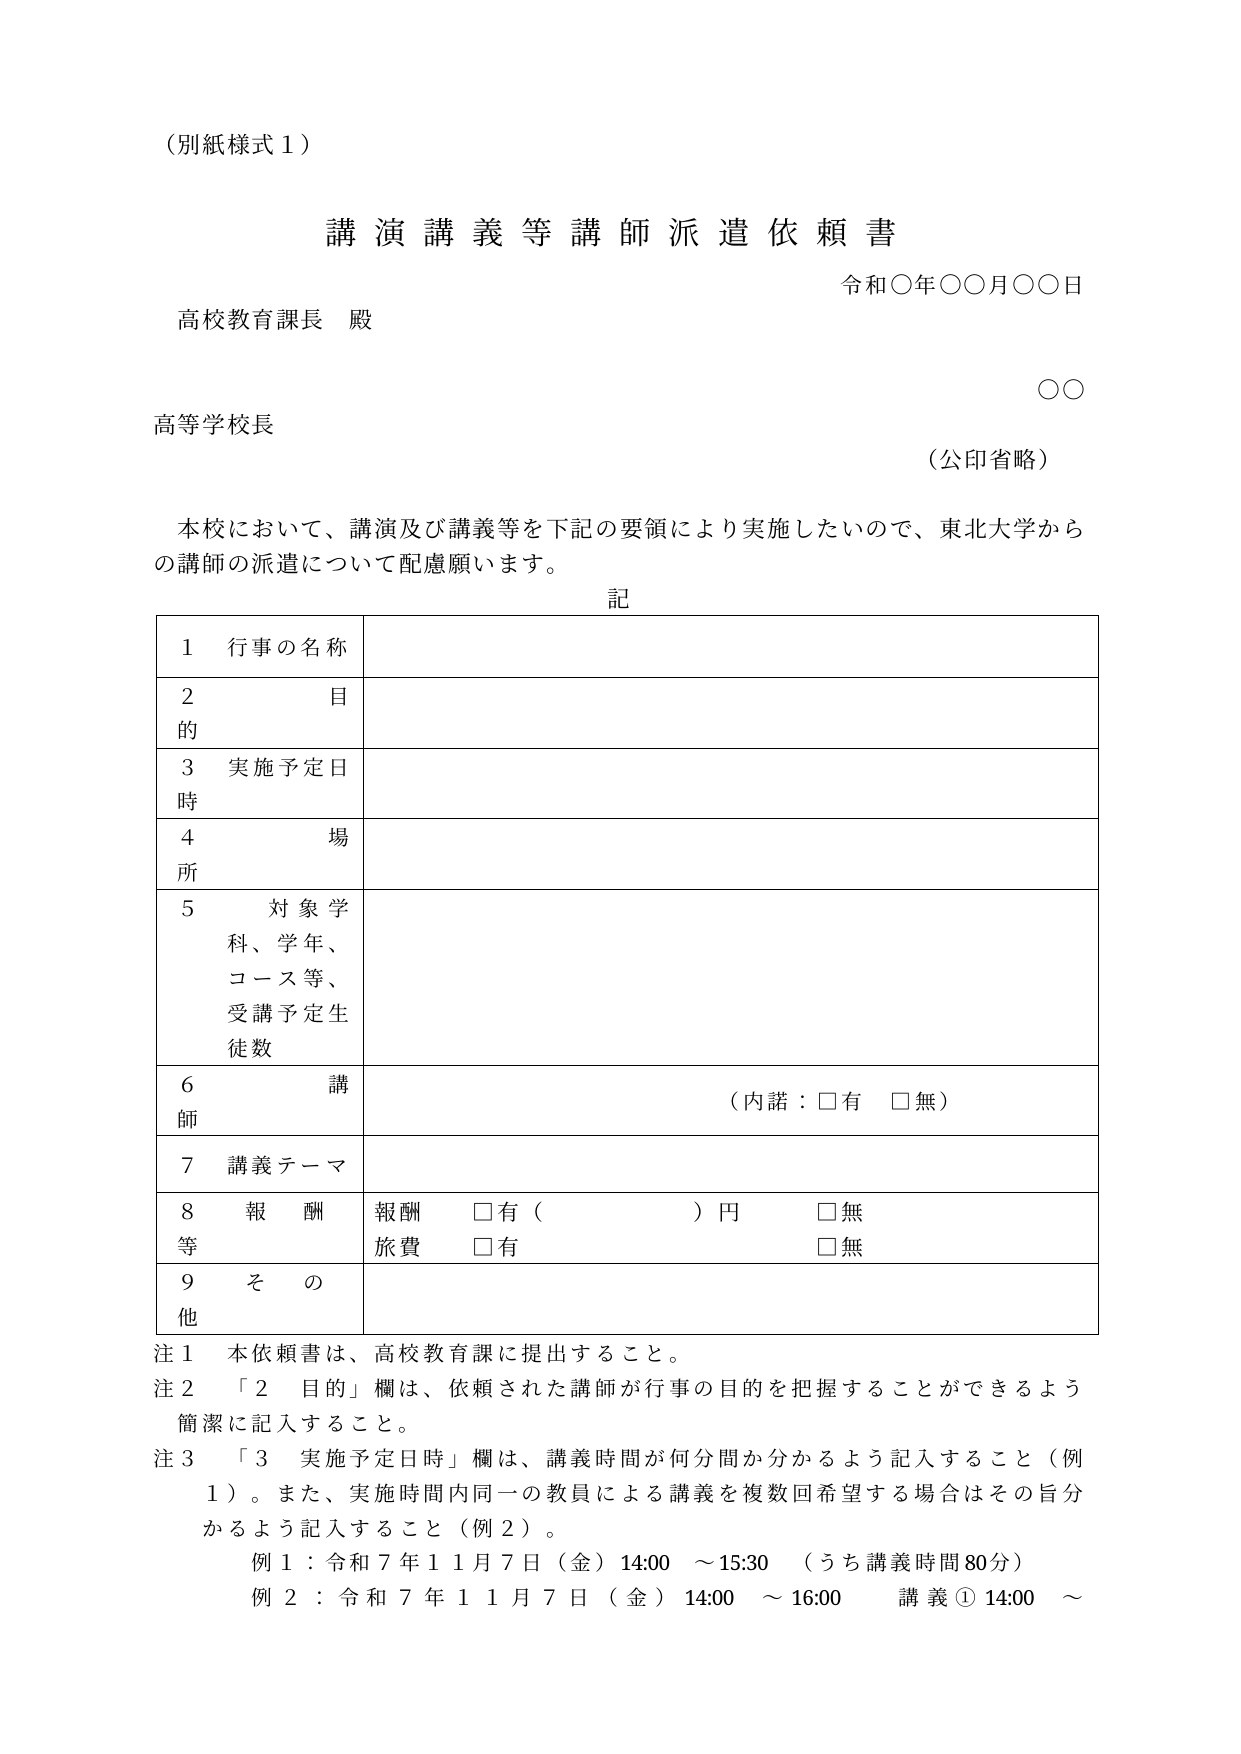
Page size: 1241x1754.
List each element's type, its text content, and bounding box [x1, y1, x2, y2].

text 令和○年○○月○○日 [153, 266, 1087, 301]
text 本校において、講演及び講義等を下記の要領により実施したいので、東北大学からの講師の派遣について配慮願います。 [153, 511, 1087, 580]
table_cell 報酬 □有（ ）円 □無 旅費 □有 □無 [364, 1193, 1098, 1263]
table_cell ３ 実施予定日時 [157, 749, 363, 818]
table_header [364, 616, 1098, 677]
table_cell ７ 講義テーマ [157, 1136, 363, 1192]
text 記 [153, 580, 1087, 615]
text 講演講義等講師派遣依頼書 [153, 196, 1087, 266]
table_cell [364, 678, 1098, 747]
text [153, 1579, 1087, 1614]
table_cell [364, 1264, 1098, 1334]
table_cell ６ 講 師 [157, 1066, 363, 1135]
table_cell ５ 対象学科、学年、コース等、受講予定生徒数 [157, 890, 363, 1064]
table_cell [364, 749, 1098, 818]
table_cell ４ 場 所 [157, 819, 363, 889]
text 高校教育課長 殿 [153, 301, 1087, 336]
table_cell [364, 819, 1098, 889]
text 注２ 「２ 目的」欄は、依頼された講師が行事の目的を把握することができるよう簡潔に記入すること。 [153, 1370, 1087, 1440]
table_cell ２ 目 的 [157, 678, 363, 747]
text ○○高等学校長 [153, 371, 1087, 441]
text 注１ 本依頼書は、高校教育課に提出すること。 [153, 1335, 1087, 1370]
table_cell ８ 報酬等 [157, 1193, 363, 1263]
text （公印省略） [153, 441, 1087, 476]
table_cell ９ その他 [157, 1264, 363, 1334]
text （別紙様式１） [153, 127, 1087, 162]
table_cell [364, 1136, 1098, 1192]
text 例１：令和７年１１月７日（金）14:00～15:30（うち講義時間80分） [153, 1544, 1087, 1579]
table_header １ 行事の名称 [157, 616, 363, 677]
table_cell （内諾：□有 □無） [364, 1066, 1098, 1135]
table_cell [364, 890, 1098, 1064]
text 注３ 「３ 実施予定日時」欄は、講義時間が何分間か分かるよう記入すること（例１）。また、実施時間内同一の教員による講義を複数回希望する場合はその旨分かるよう記入すること（例２）。 [153, 1440, 1087, 1544]
